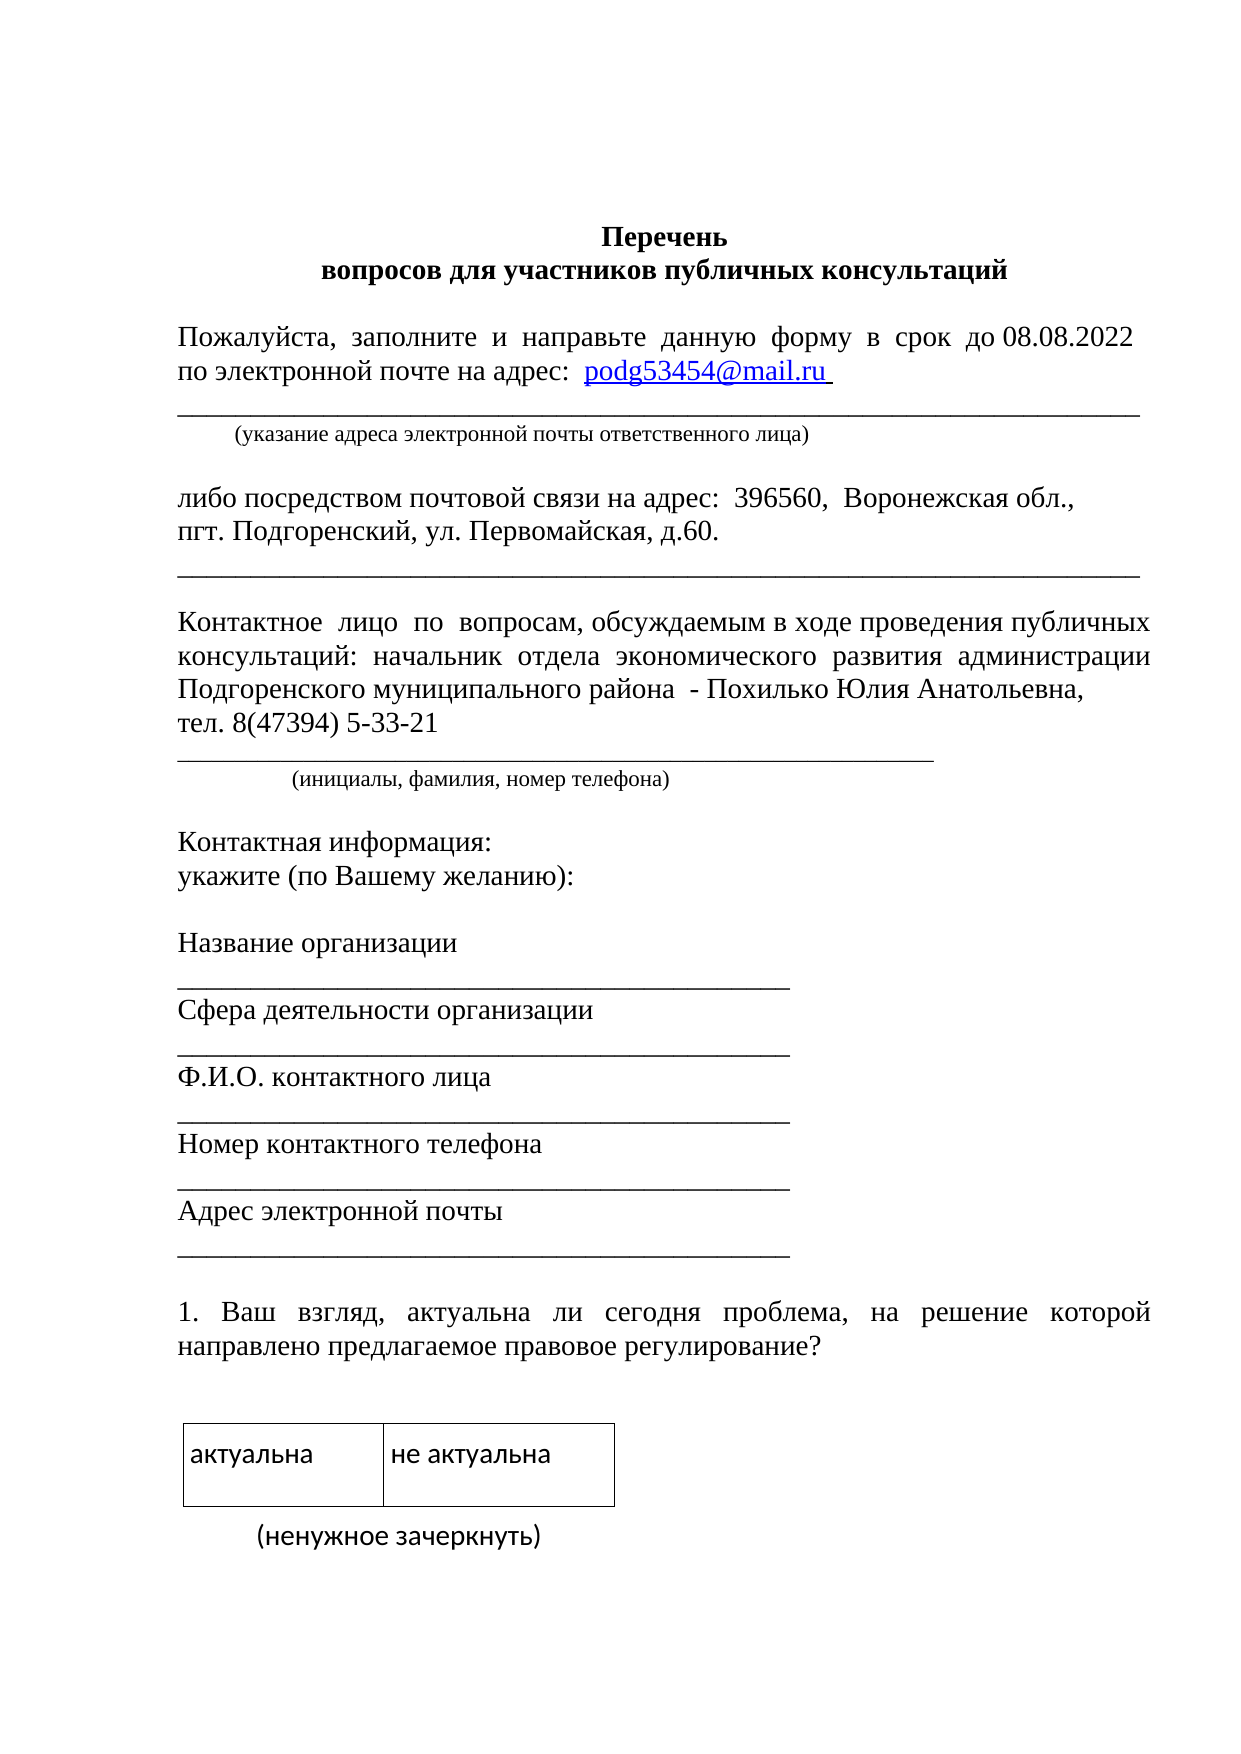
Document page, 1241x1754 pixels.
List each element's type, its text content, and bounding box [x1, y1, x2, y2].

text вопросов для участников публичных консультаций [177, 252, 1152, 286]
text __________________________________________________________________ [177, 547, 1152, 581]
text __________________________________________________________________ [177, 386, 1152, 420]
text Номер контактного телефона __________________________________________ [177, 1126, 1152, 1193]
text Контактное лицо по вопросам, обсуждаемым в ходе проведения публичных консультаций: начальник отдела экономического развития администрации Подгоренского муниципального района - Похилько Юлия Анатольевна, [177, 604, 1152, 705]
text Перечень [177, 219, 1152, 252]
text Адрес электронной почты __________________________________________ [177, 1193, 1152, 1261]
text __________________________________________________________________ [177, 738, 1152, 765]
text Контактная информация: [177, 824, 1152, 858]
table_cell (ненужное зачеркнуть) [183, 1507, 614, 1588]
text Ф.И.О. контактного лица __________________________________________ [177, 1059, 1152, 1126]
text Название организации __________________________________________ [177, 925, 1152, 992]
table_header актуальна [184, 1424, 383, 1506]
text тел. 8(47394) 5-33-21 [177, 705, 1152, 738]
text либо посредством почтовой связи на адрес: 396560, Воронежская обл., пгт. Подгоренский, ул. Первомайская, д.60. [177, 480, 1152, 547]
text (указание адреса электронной почты ответственного лица) [177, 420, 1152, 446]
text (инициалы, фамилия, номер телефона) [177, 765, 1152, 791]
table_header не актуальна [384, 1424, 614, 1506]
text Пожалуйста, заполните и направьте данную форму в срок до 08.08.2022 по электронной почте на адрес: podg53454@mail.ru [177, 319, 1152, 386]
text укажите (по Вашему желанию): [177, 858, 1152, 892]
text Сфера деятельности организации __________________________________________ [177, 992, 1152, 1059]
text 1. Ваш взгляд, актуальна ли сегодня проблема, на решение которой направлено предлагаемое правовое регулирование? [177, 1294, 1152, 1361]
